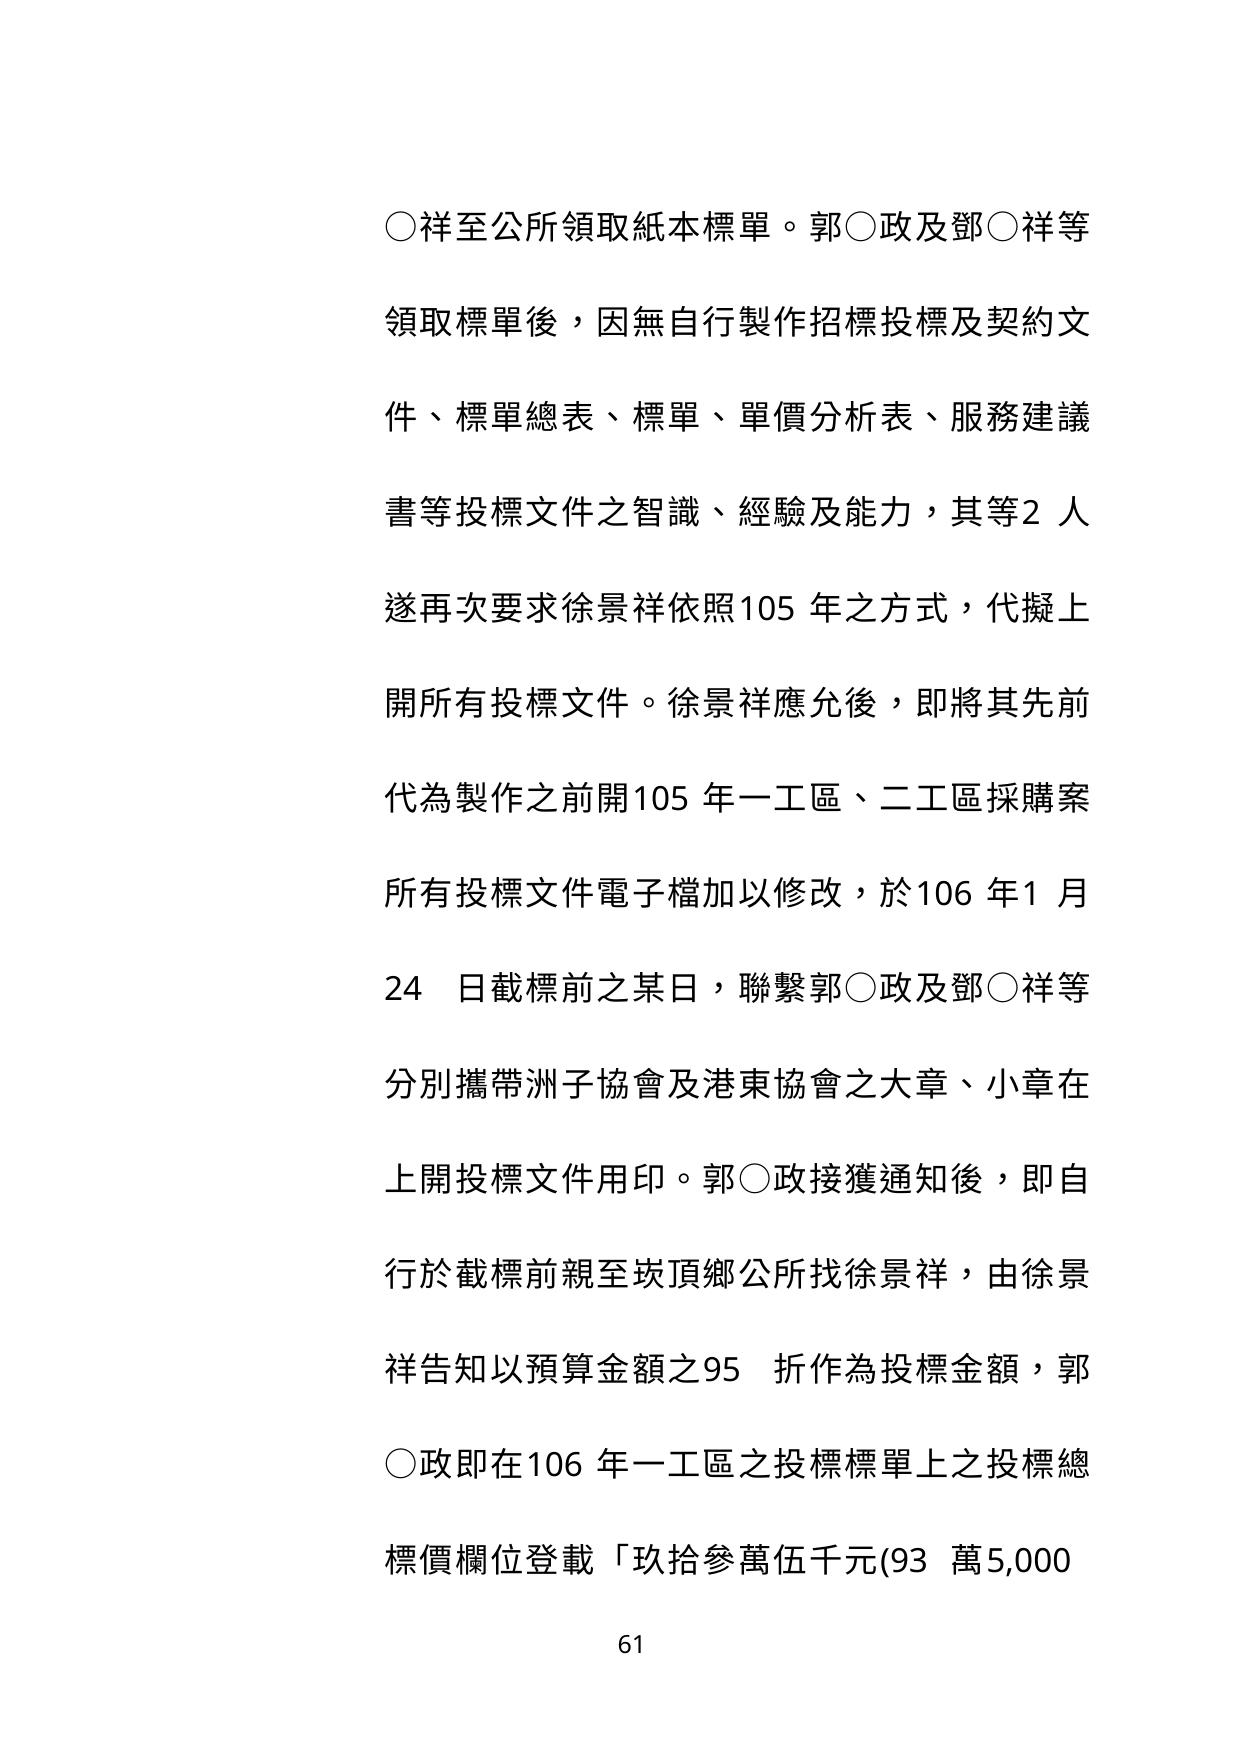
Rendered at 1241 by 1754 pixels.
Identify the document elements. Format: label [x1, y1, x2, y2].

subtitle [281, 177, 1092, 1605]
